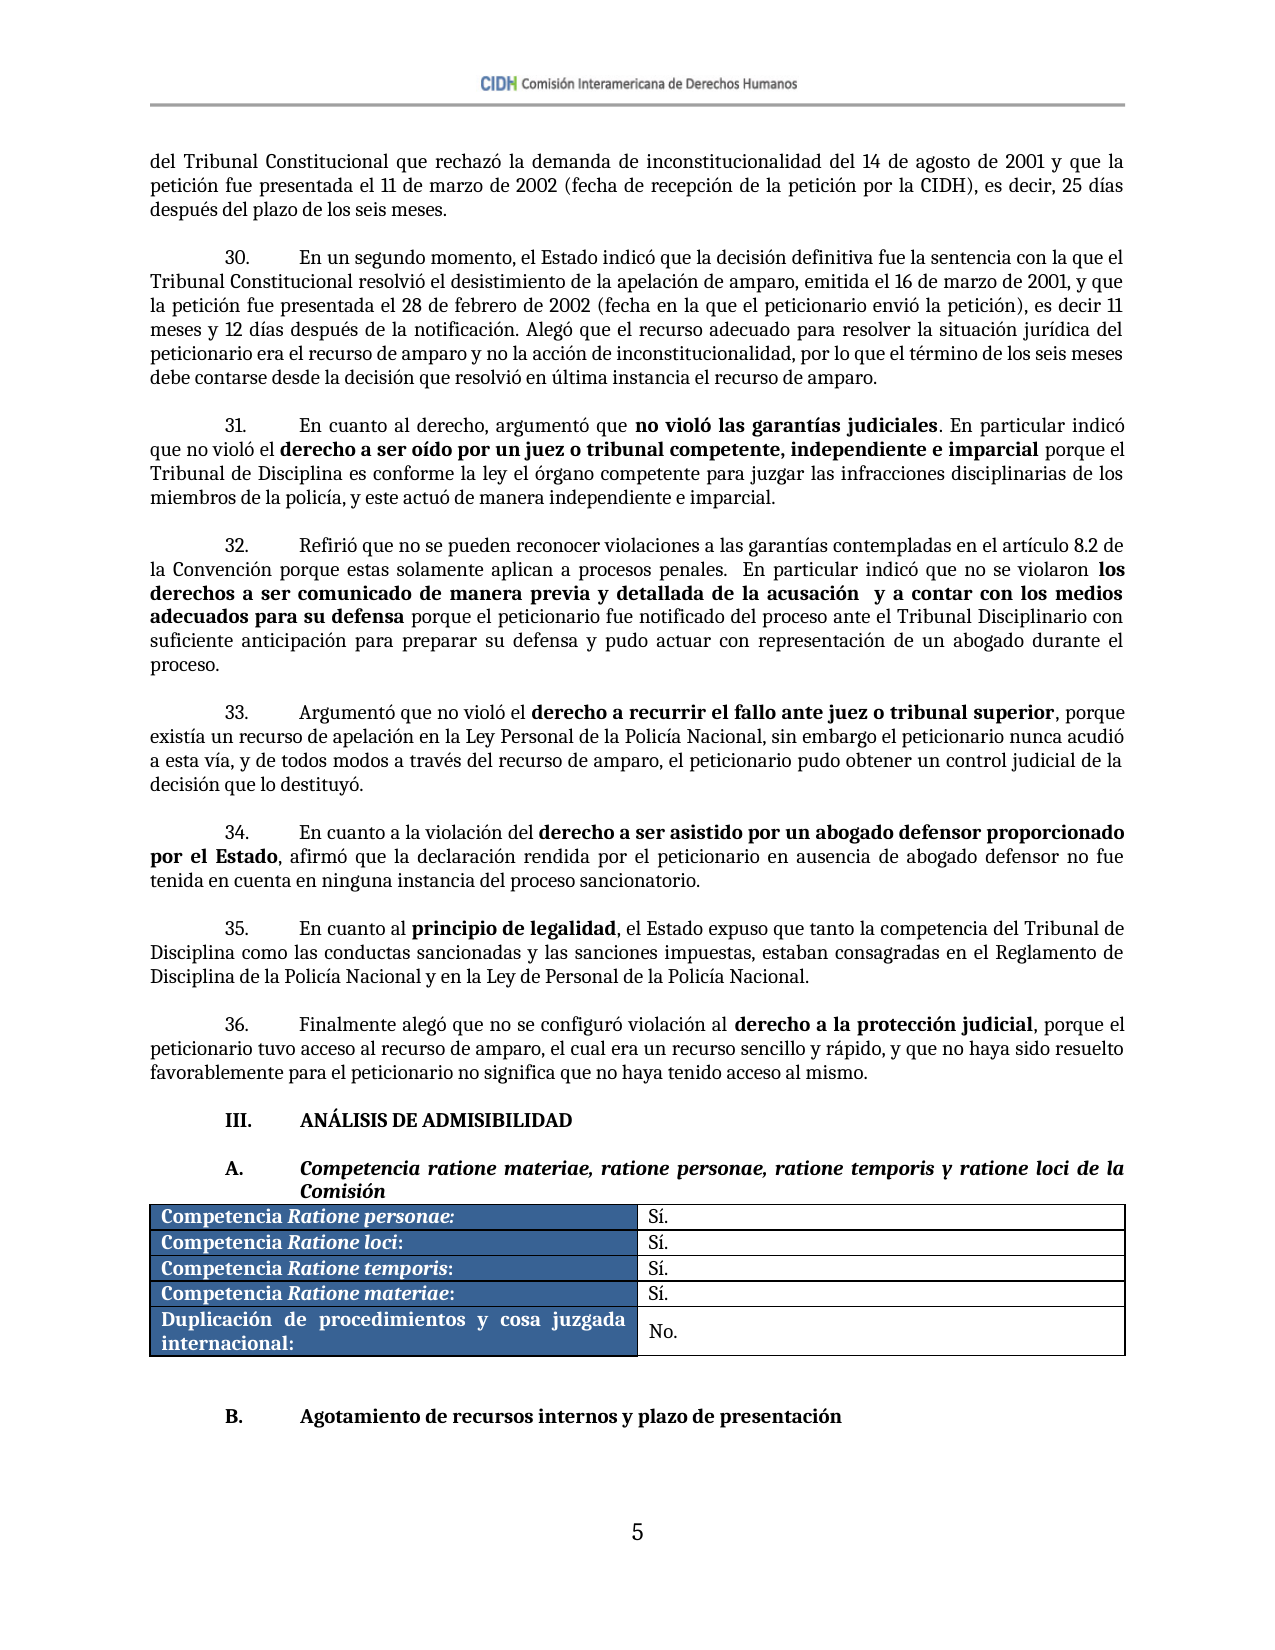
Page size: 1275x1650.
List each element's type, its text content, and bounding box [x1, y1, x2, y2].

subtitle Competencia ratione materiae, ratione personae, ratione temporis y ratione loci de la Comisión [225, 1156, 1125, 1204]
table_cell Sí. [638, 1282, 1124, 1306]
list Argumentó que no violó el derecho a recurrir el fallo ante juez o tribunal superior, porque existía un recurso de apelación en la Ley Personal de la Policía Nacional, sin embargo el peticionario nunca acudió a esta vía, y de todos modos a través del recurso de amparo, el peticionario pudo obtener un control judicial de la decisión que lo destituyó. [150, 701, 1125, 797]
table_cell Sí. [638, 1256, 1124, 1280]
table_cell Sí. [638, 1231, 1124, 1255]
subtitle ANÁLISIS DE ADMISIBILIDAD [225, 1108, 1125, 1132]
list En cuanto al principio de legalidad, el Estado expuso que tanto la competencia del Tribunal de Disciplina como las conductas sancionadas y las sanciones impuestas, estaban consagradas en el Reglamento de Disciplina de la Policía Nacional y en la Ley de Personal de la Policía Nacional. [150, 917, 1125, 988]
table_header Competencia Ratione personae: [151, 1205, 637, 1229]
picture [475, 75, 800, 93]
table_cell Competencia Ratione temporis: [151, 1256, 637, 1280]
table_cell Competencia Ratione materiae: [151, 1282, 637, 1306]
table_cell Competencia Ratione loci: [151, 1231, 637, 1255]
list En un segundo momento, el Estado indicó que la decisión definitiva fue la sentencia con la que el Tribunal Constitucional resolvió el desistimiento de la apelación de amparo, emitida el 16 de marzo de 2001, y que la petición fue presentada el 28 de febrero de 2002 (fecha en la que el peticionario envió la petición), es decir 11 meses y 12 días después de la notificación. Alegó que el recurso adecuado para resolver la situación jurídica del peticionario era el recurso de amparo y no la acción de inconstitucionalidad, por lo que el término de los seis meses debe contarse desde la decisión que resolvió en última instancia el recurso de amparo. [150, 246, 1125, 389]
table_cell Duplicación de procedimientos y cosa juzgada internacional: [151, 1307, 637, 1355]
list Finalmente alegó que no se configuró violación al derecho a la protección judicial, porque el peticionario tuvo acceso al recurso de amparo, el cual era un recurso sencillo y rápido, y que no haya sido resuelto favorablemente para el peticionario no significa que no haya tenido acceso al mismo. [150, 1012, 1125, 1084]
list Refirió que no se pueden reconocer violaciones a las garantías contempladas en el artículo 8.2 de la Convención porque estas solamente aplican a procesos penales. En particular indicó que no se violaron los derechos a ser comunicado de manera previa y detallada de la acusación y a contar con los medios adecuados para su defensa porque el peticionario fue notificado del proceso ante el Tribunal Disciplinario con suficiente anticipación para preparar su defensa y pudo actuar con representación de un abogado durante el proceso. [150, 533, 1125, 677]
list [150, 150, 1125, 222]
table_header Sí. [638, 1205, 1124, 1229]
subtitle Agotamiento de recursos internos y plazo de presentación [225, 1405, 1125, 1429]
table_cell No. [638, 1307, 1124, 1355]
list En cuanto a la violación del derecho a ser asistido por un abogado defensor proporcionado por el Estado, afirmó que la declaración rendida por el peticionario en ausencia de abogado defensor no fue tenida en cuenta en ninguna instancia del proceso sancionatorio. [150, 821, 1125, 893]
list En cuanto al derecho, argumentó que no violó las garantías judiciales. En particular indicó que no violó el derecho a ser oído por un juez o tribunal competente, independiente e imparcial porque el Tribunal de Disciplina es conforme la ley el órgano competente para juzgar las infracciones disciplinarias de los miembros de la policía, y este actuó de manera independiente e imparcial. [150, 413, 1125, 509]
